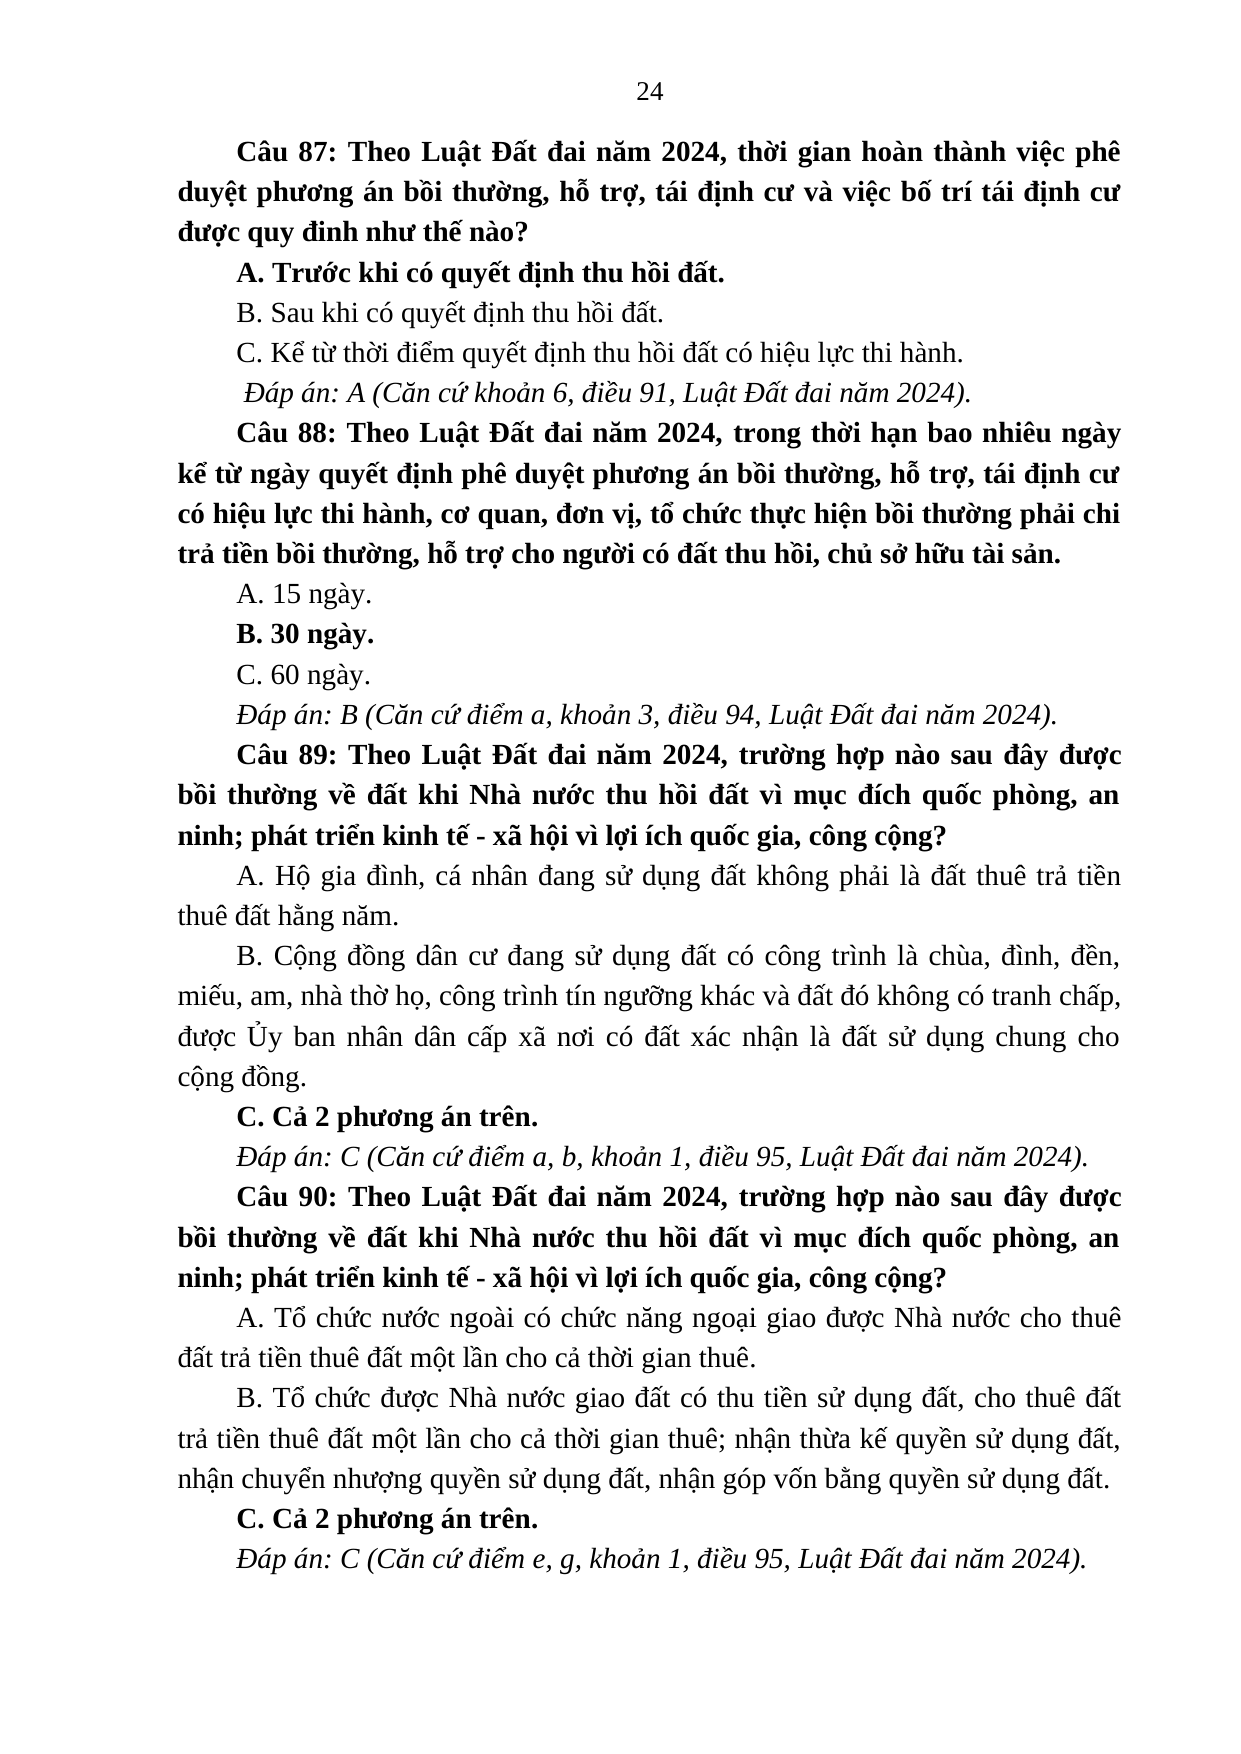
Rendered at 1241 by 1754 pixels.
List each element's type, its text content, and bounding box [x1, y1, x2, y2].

text Câu 87: Theo Luật Đất đai năm 2024, thời gian hoàn thành việc phê duyệt phương án bồi thường, hỗ trợ, tái định cư và việc bố trí tái định cư được quy đinh như thế nào? [177, 134, 1122, 248]
text C. Kể từ thời điểm quyết định thu hồi đất có hiệu lực thi hành. [177, 335, 1122, 369]
text C. Cả 2 phương án trên. [177, 1501, 1122, 1535]
text Đáp án: C (Căn cứ điểm a, b, khoản 1, điều 95, Luật Đất đai năm 2024). [177, 1139, 1122, 1173]
text Đáp án: C (Căn cứ điểm e, g, khoản 1, điều 95, Luật Đất đai năm 2024). [177, 1541, 1122, 1575]
text A. Hộ gia đình, cá nhân đang sử dụng đất không phải là đất thuê trả tiền thuê đất hằng năm. [177, 858, 1122, 932]
text B. Cộng đồng dân cư đang sử dụng đất có công trình là chùa, đình, đền, miếu, am, nhà thờ họ, công trình tín ngưỡng khác và đất đó không có tranh chấp, được Ủy ban nhân dân cấp xã nơi có đất xác nhận là đất sử dụng chung cho cộng đồng. [177, 938, 1122, 1092]
text A. 15 ngày. [177, 576, 1122, 610]
text Câu 90: Theo Luật Đất đai năm 2024, trường hợp nào sau đây được bồi thường về đất khi Nhà nước thu hồi đất vì mục đích quốc phòng, an ninh; phát triển kinh tế - xã hội vì lợi ích quốc gia, công cộng? [177, 1179, 1122, 1293]
text Đáp án: A (Căn cứ khoản 6, điều 91, Luật Đất đai năm 2024). [177, 375, 1122, 409]
text A. Trước khi có quyết định thu hồi đất. [177, 255, 1122, 288]
text C. 60 ngày. [177, 657, 1122, 690]
text A. Tổ chức nước ngoài có chức năng ngoại giao được Nhà nước cho thuê đất trả tiền thuê đất một lần cho cả thời gian thuê. [177, 1300, 1122, 1374]
text B. Sau khi có quyết định thu hồi đất. [177, 295, 1122, 328]
text Đáp án: B (Căn cứ điểm a, khoản 3, điều 94, Luật Đất đai năm 2024). [177, 697, 1122, 731]
text C. Cả 2 phương án trên. [177, 1099, 1122, 1133]
text B. Tổ chức được Nhà nước giao đất có thu tiền sử dụng đất, cho thuê đất trả tiền thuê đất một lần cho cả thời gian thuê; nhận thừa kế quyền sử dụng đất, nhận chuyển nhượng quyền sử dụng đất, nhận góp vốn bằng quyền sử dụng đất. [177, 1381, 1122, 1494]
text Câu 89: Theo Luật Đất đai năm 2024, trường hợp nào sau đây được bồi thường về đất khi Nhà nước thu hồi đất vì mục đích quốc phòng, an ninh; phát triển kinh tế - xã hội vì lợi ích quốc gia, công cộng? [177, 737, 1122, 851]
text B. 30 ngày. [177, 617, 1122, 650]
text Câu 88: Theo Luật Đất đai năm 2024, trong thời hạn bao nhiêu ngày kể từ ngày quyết định phê duyệt phương án bồi thường, hỗ trợ, tái định cư có hiệu lực thi hành, cơ quan, đơn vị, tổ chức thực hiện bồi thường phải chi trả tiền bồi thường, hỗ trợ cho người có đất thu hồi, chủ sở hữu tài sản. [177, 416, 1122, 570]
